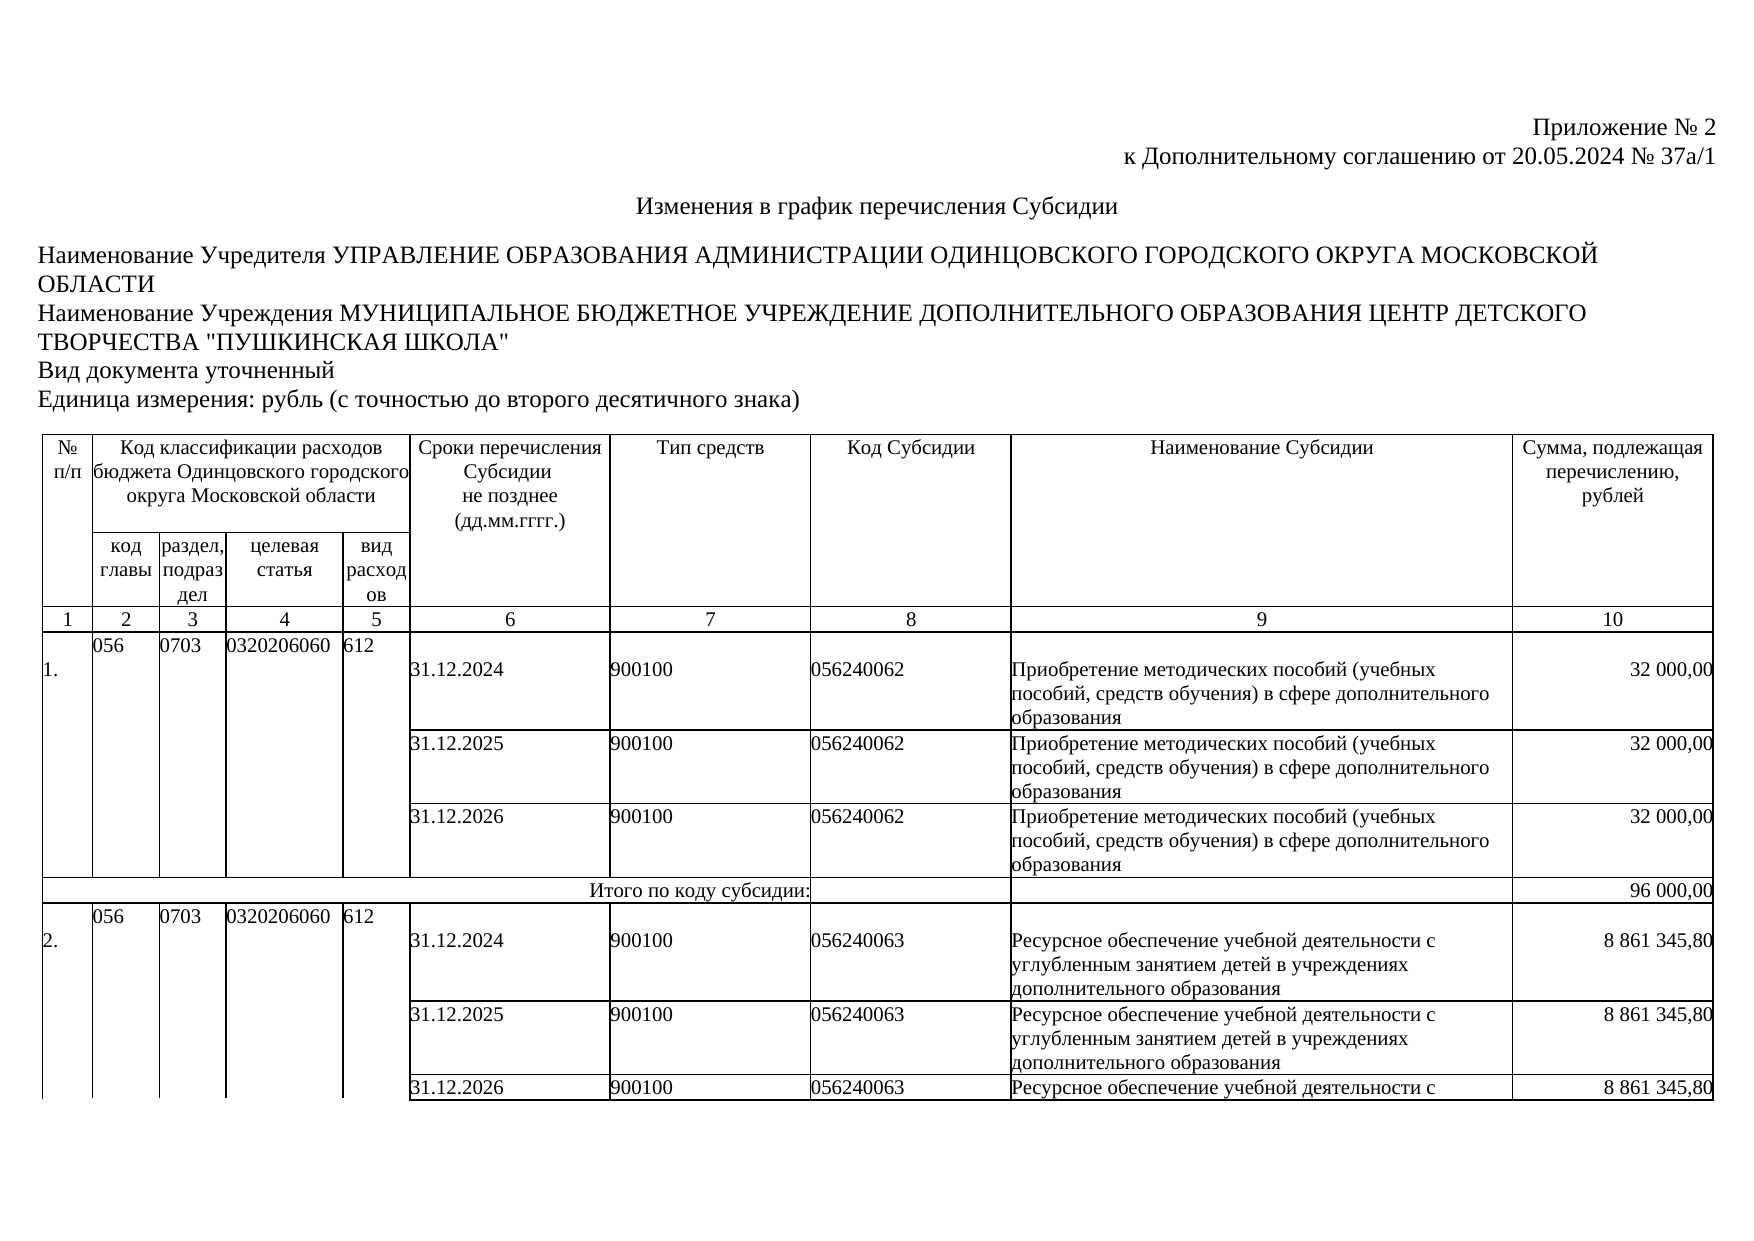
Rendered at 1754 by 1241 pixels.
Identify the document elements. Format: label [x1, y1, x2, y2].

table_header [38, 113, 1716, 1122]
